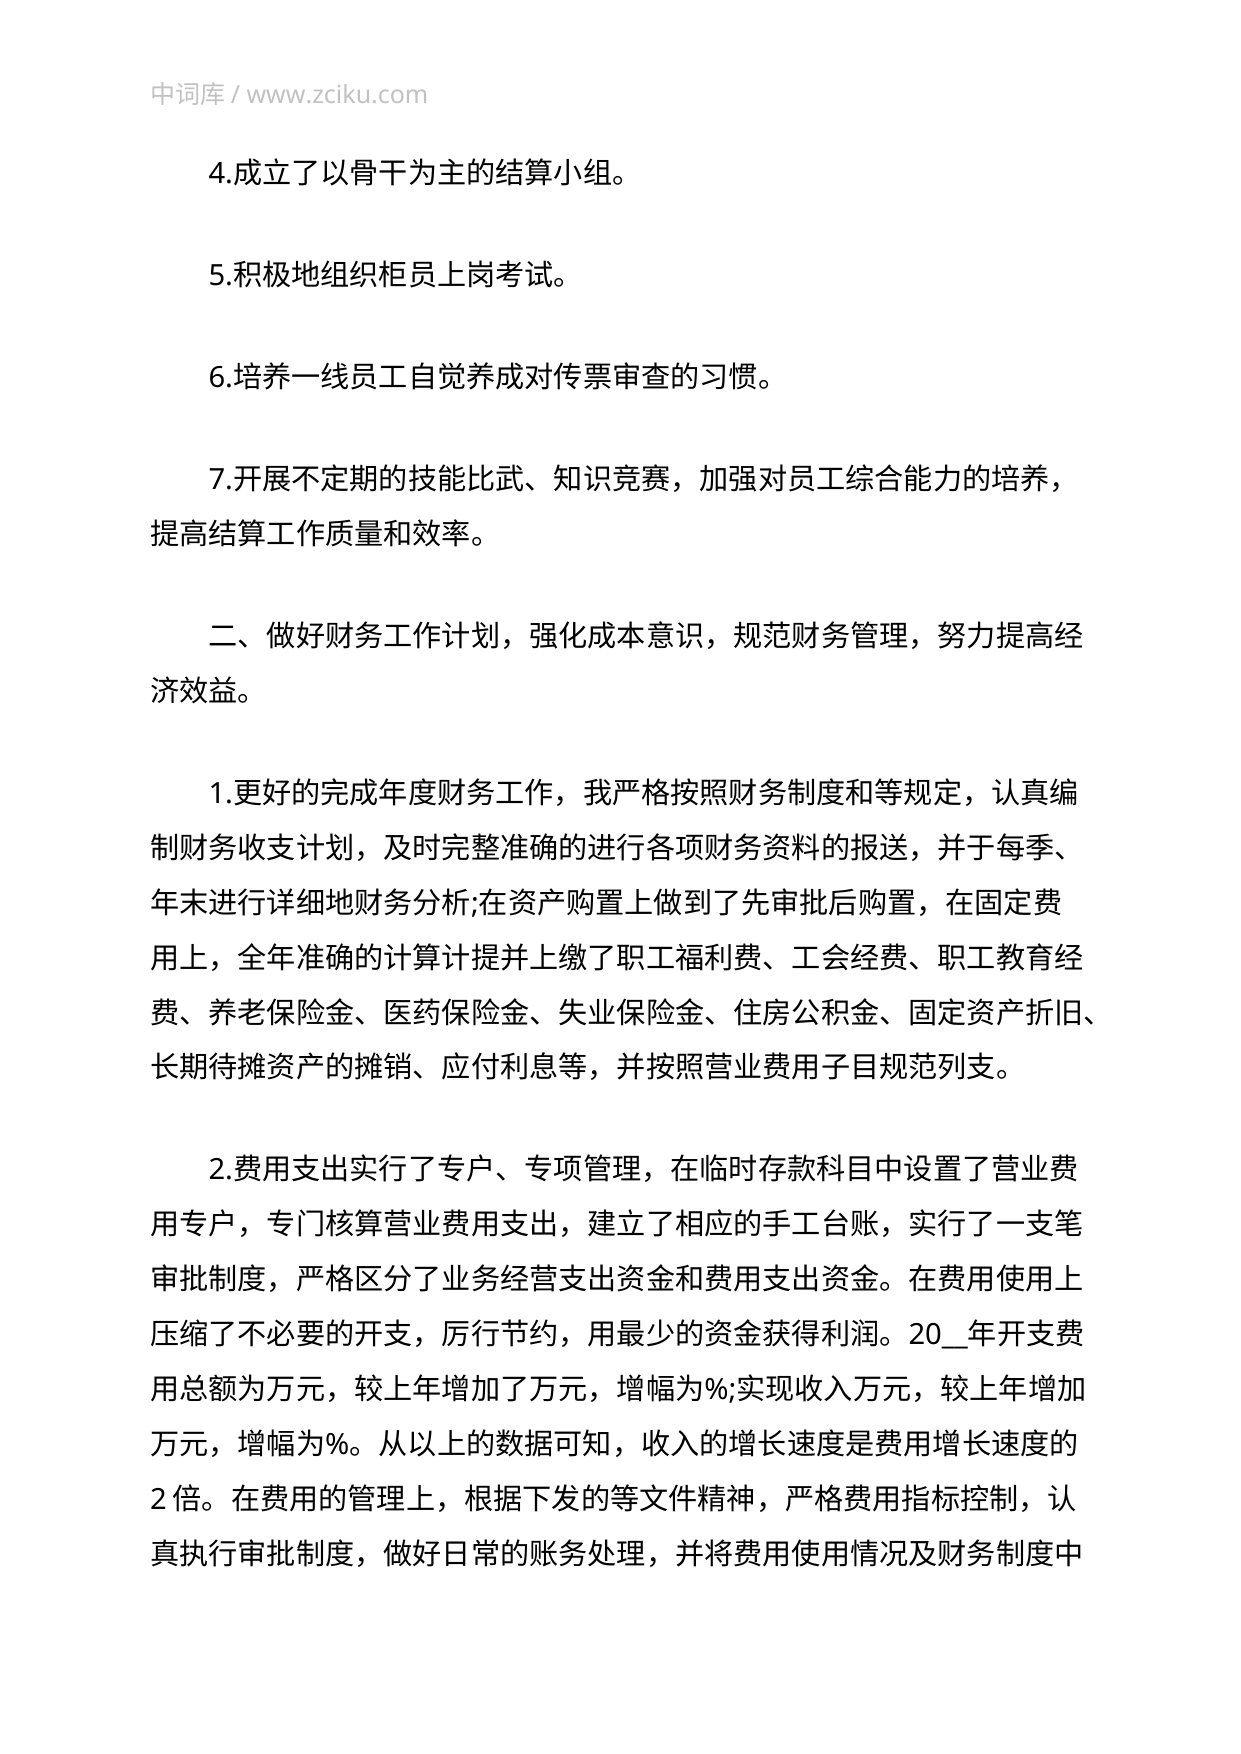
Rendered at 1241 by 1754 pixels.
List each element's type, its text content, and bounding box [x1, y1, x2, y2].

text 1.更好的完成年度财务工作，我严格按照财务制度和等规定，认真编制财务收支计划，及时完整准确的进行各项财务资料的报送，并于每季、年末进行详细地财务分析;在资产购置上做到了先审批后购置，在固定费用上，全年准确的计算计提并上缴了职工福利费、工会经费、职工教育经费、养老保险金、医药保险金、失业保险金、住房公积金、固定资产折旧、长期待摊资产的摊销、应付利息等，并按照营业费用子目规范列支。 [150, 769, 1090, 1086]
text 5.积极地组织柜员上岗考试。 [150, 252, 1090, 294]
text 7.开展不定期的技能比武、知识竞赛，加强对员工综合能力的培养，提高结算工作质量和效率。 [150, 456, 1090, 553]
text 6.培养一线员工自觉养成对传票审查的习惯。 [150, 354, 1090, 396]
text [150, 1146, 1090, 1573]
text 4.成立了以骨干为主的结算小组。 [150, 150, 1090, 192]
text 二、做好财务工作计划，强化成本意识，规范财务管理，努力提高经济效益。 [150, 613, 1090, 710]
